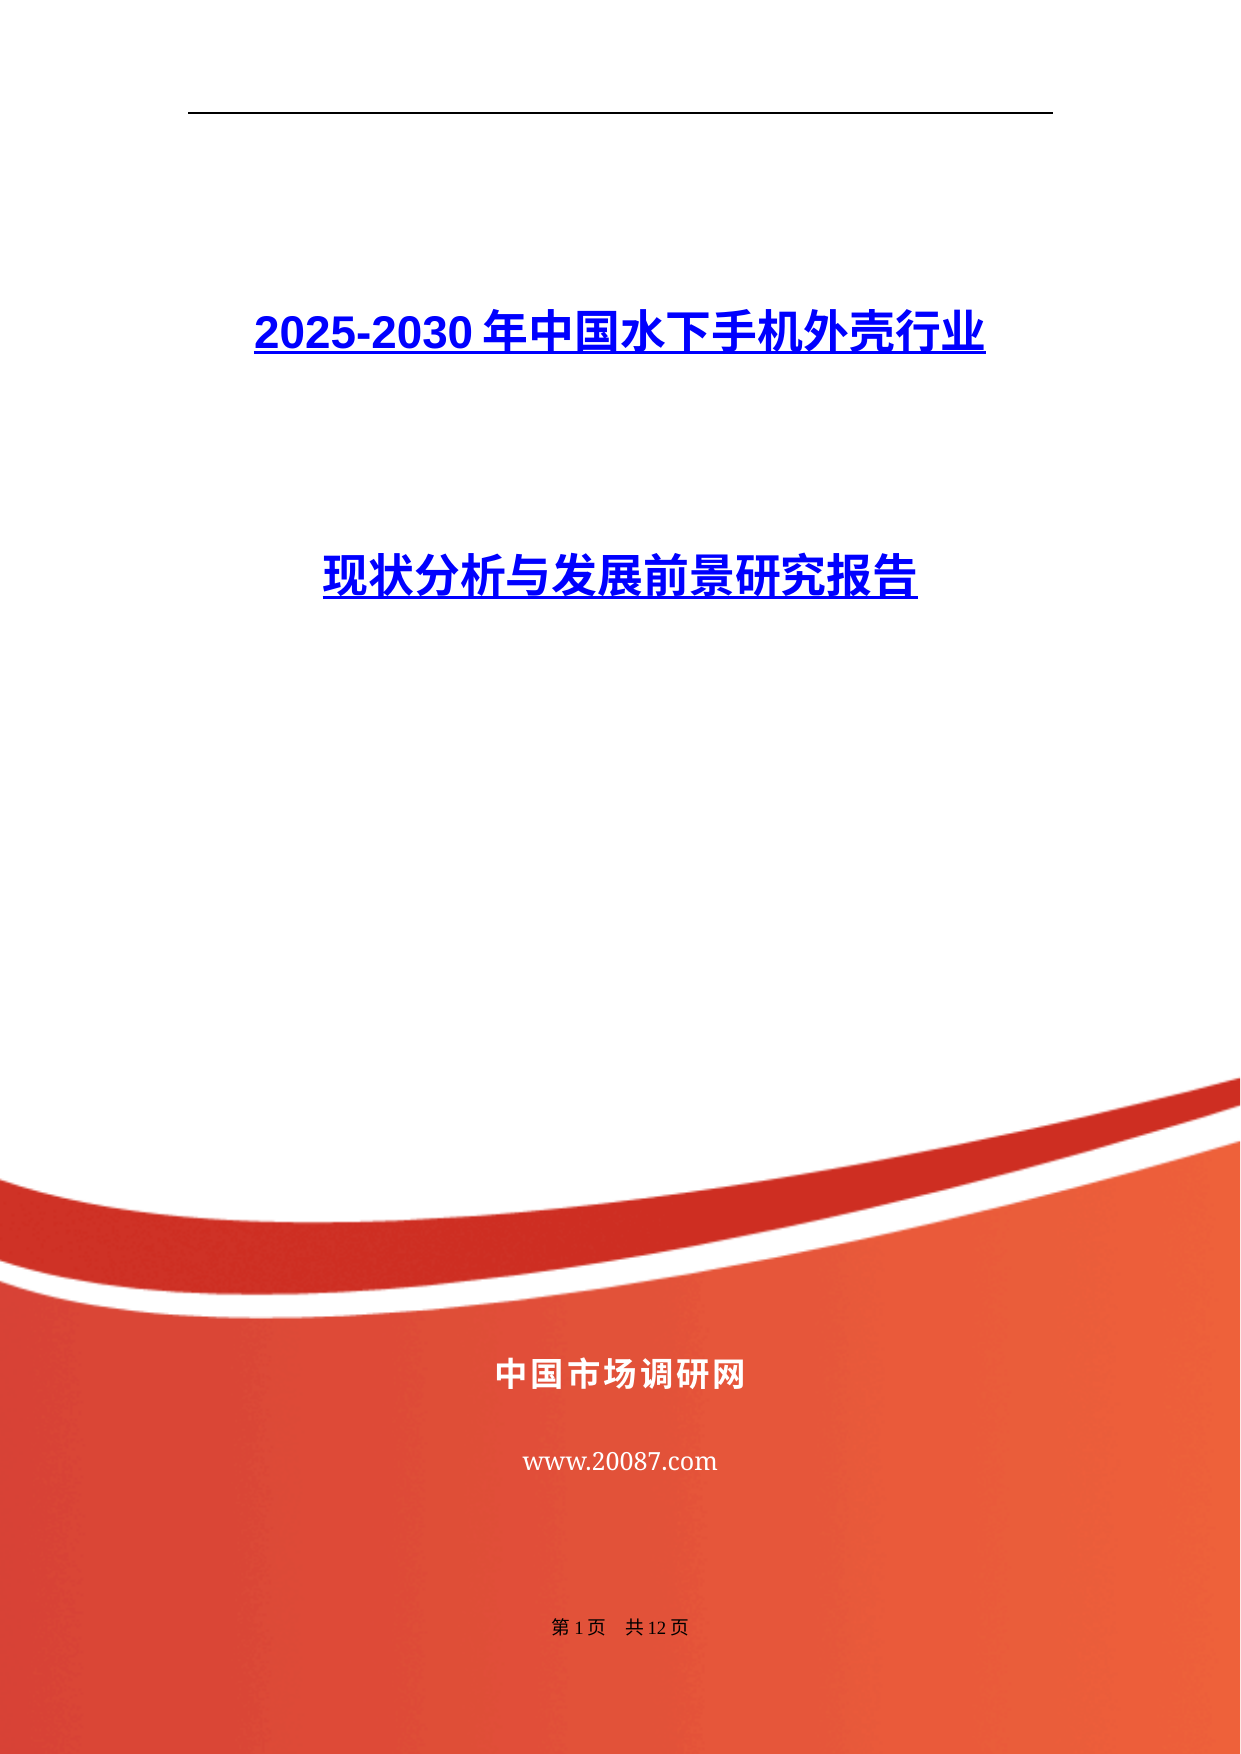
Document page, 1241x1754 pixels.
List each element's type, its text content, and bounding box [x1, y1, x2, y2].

text www.20087.com [187, 1428, 1053, 1493]
subtitle 中国市场调研网 [187, 1339, 1053, 1404]
table_header 2025-2030年中国水下手机外壳行业现状分析与发展前景研究报告 [188, 207, 1053, 773]
picture [0, 1006, 1241, 1754]
